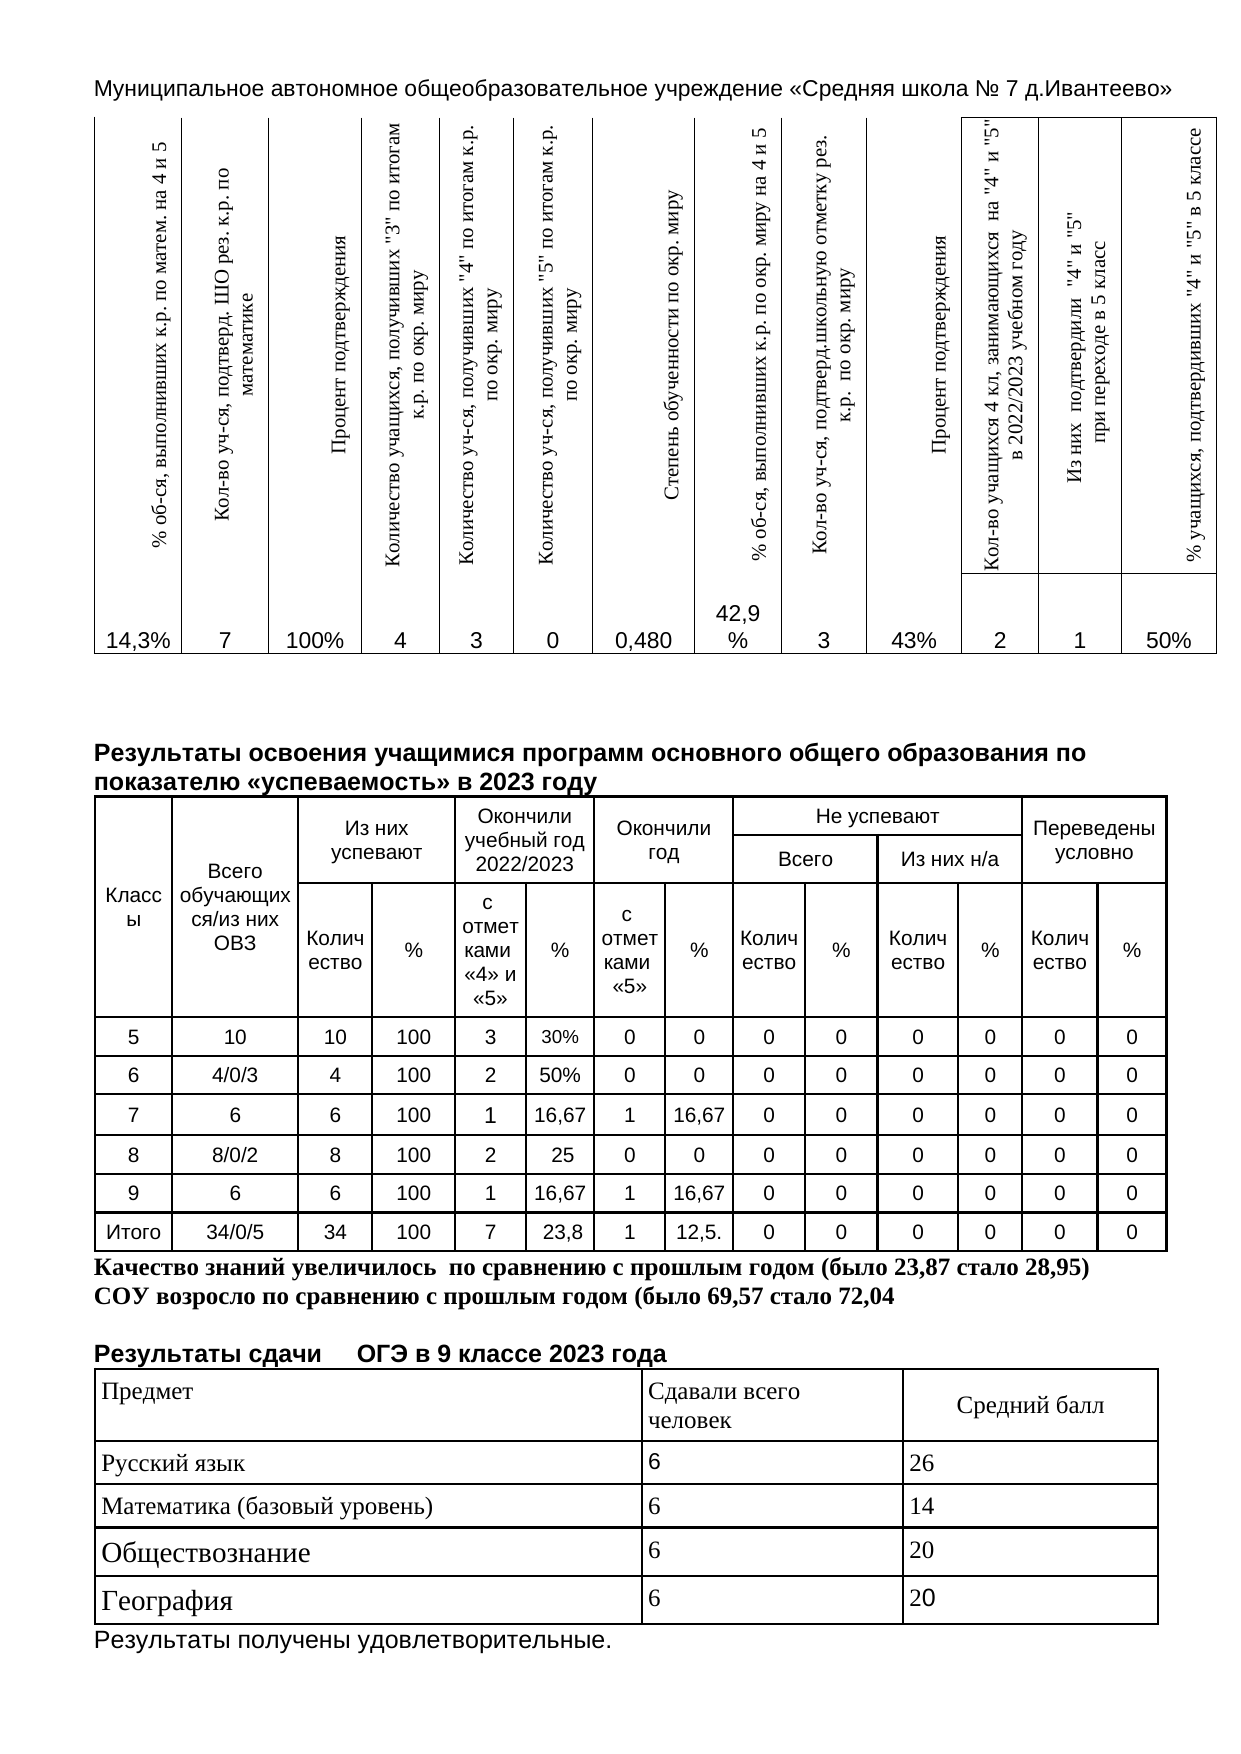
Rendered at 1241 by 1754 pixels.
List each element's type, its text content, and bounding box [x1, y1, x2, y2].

table_cell 16,67 [666, 1175, 732, 1211]
table_cell 50% [1122, 574, 1216, 653]
table_header Не успевают [734, 798, 1021, 834]
table_header Процент подтверждения [269, 117, 361, 573]
table_cell 0 [806, 1095, 876, 1134]
table_cell Русский язык [96, 1442, 641, 1483]
table_cell 100 [373, 1136, 454, 1173]
table_cell 100 [373, 1175, 454, 1211]
table_header Количество уч-ся, получивших "4" по итогам к.р. по окр. миру [440, 117, 513, 573]
table_cell 0 [1099, 1095, 1165, 1134]
table_cell Итого [96, 1214, 171, 1250]
table_cell 0 [806, 1057, 876, 1093]
table_cell Количество [734, 884, 804, 1016]
table_cell 6 [643, 1529, 902, 1574]
table_header Всего обучающихся/из них ОВЗ [173, 798, 297, 1016]
table_cell 43% [867, 573, 961, 653]
table_cell 0 [734, 1136, 804, 1173]
table_cell 0 [959, 1018, 1021, 1055]
table_cell 16,67 [527, 1095, 593, 1134]
table_cell 16,67 [527, 1175, 593, 1211]
table_cell 23,8 [527, 1214, 593, 1250]
table_cell 0 [734, 1095, 804, 1134]
table_cell 0 [959, 1175, 1021, 1211]
table_cell 100% [269, 573, 361, 653]
table_cell % [666, 884, 732, 1016]
table_header Кол-во уч-ся, подтверд. ШО рез. к.р. по математике [182, 117, 268, 573]
table_cell 20 [904, 1529, 1157, 1574]
table_cell 0 [666, 1057, 732, 1093]
table_cell 1 [456, 1175, 525, 1211]
table_cell 1 [1039, 574, 1121, 653]
table_cell 3 [440, 573, 513, 653]
table_cell 0 [879, 1214, 957, 1250]
table_cell 4/0/3 [173, 1057, 297, 1093]
table_header % учащихся, подтвердивших "4" и "5" в 5 классе [1122, 118, 1216, 573]
table_cell 0 [1023, 1095, 1096, 1134]
table_cell % [806, 884, 876, 1016]
table_cell 0 [806, 1018, 876, 1055]
table_cell 5 [96, 1018, 171, 1055]
table_cell % [959, 884, 1021, 1016]
table_cell 1 [595, 1095, 664, 1134]
table_cell 6 [299, 1095, 371, 1134]
table_header % об-ся, выполнивших к.р. по окр. миру на 4 и 5 [695, 117, 781, 573]
table_cell 7 [182, 573, 268, 653]
table_cell 8 [96, 1136, 171, 1173]
table_cell 0 [879, 1018, 957, 1055]
table_cell 100 [373, 1057, 454, 1093]
table_cell 14,3% [95, 573, 181, 653]
table_cell 6 [299, 1175, 371, 1211]
table_cell % [1099, 884, 1165, 1016]
table_cell 0 [734, 1057, 804, 1093]
table_cell 7 [96, 1095, 171, 1134]
table_cell 3 [456, 1018, 525, 1055]
table_cell 0 [959, 1095, 1021, 1134]
table_cell Количество [1023, 884, 1096, 1016]
table_cell 0 [879, 1057, 957, 1093]
table_cell 1 [595, 1214, 664, 1250]
table_cell 42,9% [695, 573, 781, 653]
table_header Предмет [96, 1370, 641, 1440]
table_cell 6 [173, 1095, 297, 1134]
table_cell 0 [666, 1018, 732, 1055]
table_cell 26 [904, 1442, 1157, 1483]
table_cell 0 [1023, 1057, 1096, 1093]
table_cell Из них н/а [879, 836, 1021, 882]
table_header Процент подтверждения [867, 117, 961, 573]
table_cell Количество [299, 884, 371, 1016]
table_cell 0 [1023, 1018, 1096, 1055]
table_cell 2 [456, 1057, 525, 1093]
table_cell 1 [595, 1175, 664, 1211]
table_cell 2 [456, 1136, 525, 1173]
table_cell 0 [514, 573, 592, 653]
table_header Количество учащихся, получивших "3" по итогам к.р. по окр. миру [362, 117, 439, 573]
table_cell 34/0/5 [173, 1214, 297, 1250]
table_cell 100 [373, 1095, 454, 1134]
table_cell 0 [666, 1136, 732, 1173]
text СОУ возросло по сравнению с прошлым годом (было 69,57 стало 72,04 [94, 1281, 1176, 1310]
table_cell 0 [595, 1057, 664, 1093]
table_header Степень обученности по окр. миру [593, 117, 694, 573]
table_cell % [527, 884, 593, 1016]
table_cell 7 [456, 1214, 525, 1250]
table_header Кол-во учащихся 4 кл, занимающихся на "4" и "5" в 2022/2023 учебном году [962, 118, 1038, 573]
table_cell 0 [806, 1214, 876, 1250]
table_cell Всего [734, 836, 876, 882]
table_cell 25 [527, 1136, 593, 1173]
table_header Классы [96, 798, 171, 1016]
table_cell 6 [173, 1175, 297, 1211]
text Качество знаний увеличилось по сравнению с прошлым годом (было 23,87 стало 28,95) [94, 1252, 1176, 1281]
table_cell 0 [879, 1095, 957, 1134]
table_cell 10 [299, 1018, 371, 1055]
table_cell 4 [299, 1057, 371, 1093]
table_cell 0 [595, 1136, 664, 1173]
table_cell 8 [299, 1136, 371, 1173]
table_header Средний балл [904, 1370, 1157, 1440]
table_cell 2 [962, 574, 1038, 653]
table_cell 0 [1099, 1175, 1165, 1211]
table_cell 0 [1099, 1057, 1165, 1093]
table_cell 14 [904, 1485, 1157, 1526]
table_cell 12,5. [666, 1214, 732, 1250]
table_cell 6 [643, 1442, 902, 1483]
table_cell с отметками «5» [595, 884, 664, 1016]
table_cell 0 [1023, 1136, 1096, 1173]
table_cell Математика (базовый уровень) [96, 1485, 641, 1526]
table_cell 0 [734, 1175, 804, 1211]
table_cell 34 [299, 1214, 371, 1250]
table_cell 100 [373, 1214, 454, 1250]
table_cell 0 [879, 1136, 957, 1173]
table_header Из них подтвердили "4" и "5" при переходе в 5 класс [1039, 118, 1121, 573]
table_cell Количество [879, 884, 957, 1016]
table_cell 6 [643, 1485, 902, 1526]
table_cell 0 [1099, 1136, 1165, 1173]
table_cell 0 [734, 1214, 804, 1250]
table_cell 3 [782, 573, 866, 653]
table_header Окончили учебный год 2022/2023 [456, 798, 593, 882]
table_cell География [96, 1577, 641, 1623]
table_cell 10 [173, 1018, 297, 1055]
table_header Окончили год [595, 798, 732, 882]
table_cell 0 [1099, 1214, 1165, 1250]
table_header Кол-во уч-ся, подтверд.школьную отметку рез. к.р. по окр. миру [782, 117, 866, 573]
table_header Из них успевают [299, 798, 454, 882]
table_cell 9 [96, 1175, 171, 1211]
table_cell 0 [1099, 1018, 1165, 1055]
table_cell 0 [959, 1214, 1021, 1250]
table_cell Обществознание [96, 1529, 641, 1574]
table_cell 4 [362, 573, 439, 653]
table_cell 16,67 [666, 1095, 732, 1134]
table_cell 30% [527, 1018, 593, 1055]
table_cell 0 [595, 1018, 664, 1055]
table_cell 50% [527, 1057, 593, 1093]
table_cell 0 [806, 1175, 876, 1211]
table_header Количество уч-ся, получивших "5" по итогам к.р. по окр. миру [514, 117, 592, 573]
table_cell 1 [456, 1095, 525, 1134]
table_cell 6 [643, 1577, 902, 1623]
table_cell 0 [1023, 1214, 1096, 1250]
table_cell 0 [1023, 1175, 1096, 1211]
table_header Переведены условно [1023, 798, 1165, 882]
table_cell 8/0/2 [173, 1136, 297, 1173]
table_cell 6 [96, 1057, 171, 1093]
table_header Сдавали всего человек [643, 1370, 902, 1440]
table_cell 0 [734, 1018, 804, 1055]
table_cell 0 [806, 1136, 876, 1173]
table_cell 100 [373, 1018, 454, 1055]
table_cell 20 [904, 1577, 1157, 1623]
table_cell 0 [959, 1136, 1021, 1173]
table_cell 0 [959, 1057, 1021, 1093]
table_cell 0,480 [593, 573, 694, 653]
table_cell 0 [879, 1175, 957, 1211]
table_cell с отметками «4» и «5» [456, 884, 525, 1016]
table_header % об-ся, выполнивших к.р. по матем. на 4 и 5 [95, 117, 181, 573]
table_cell % [373, 884, 454, 1016]
